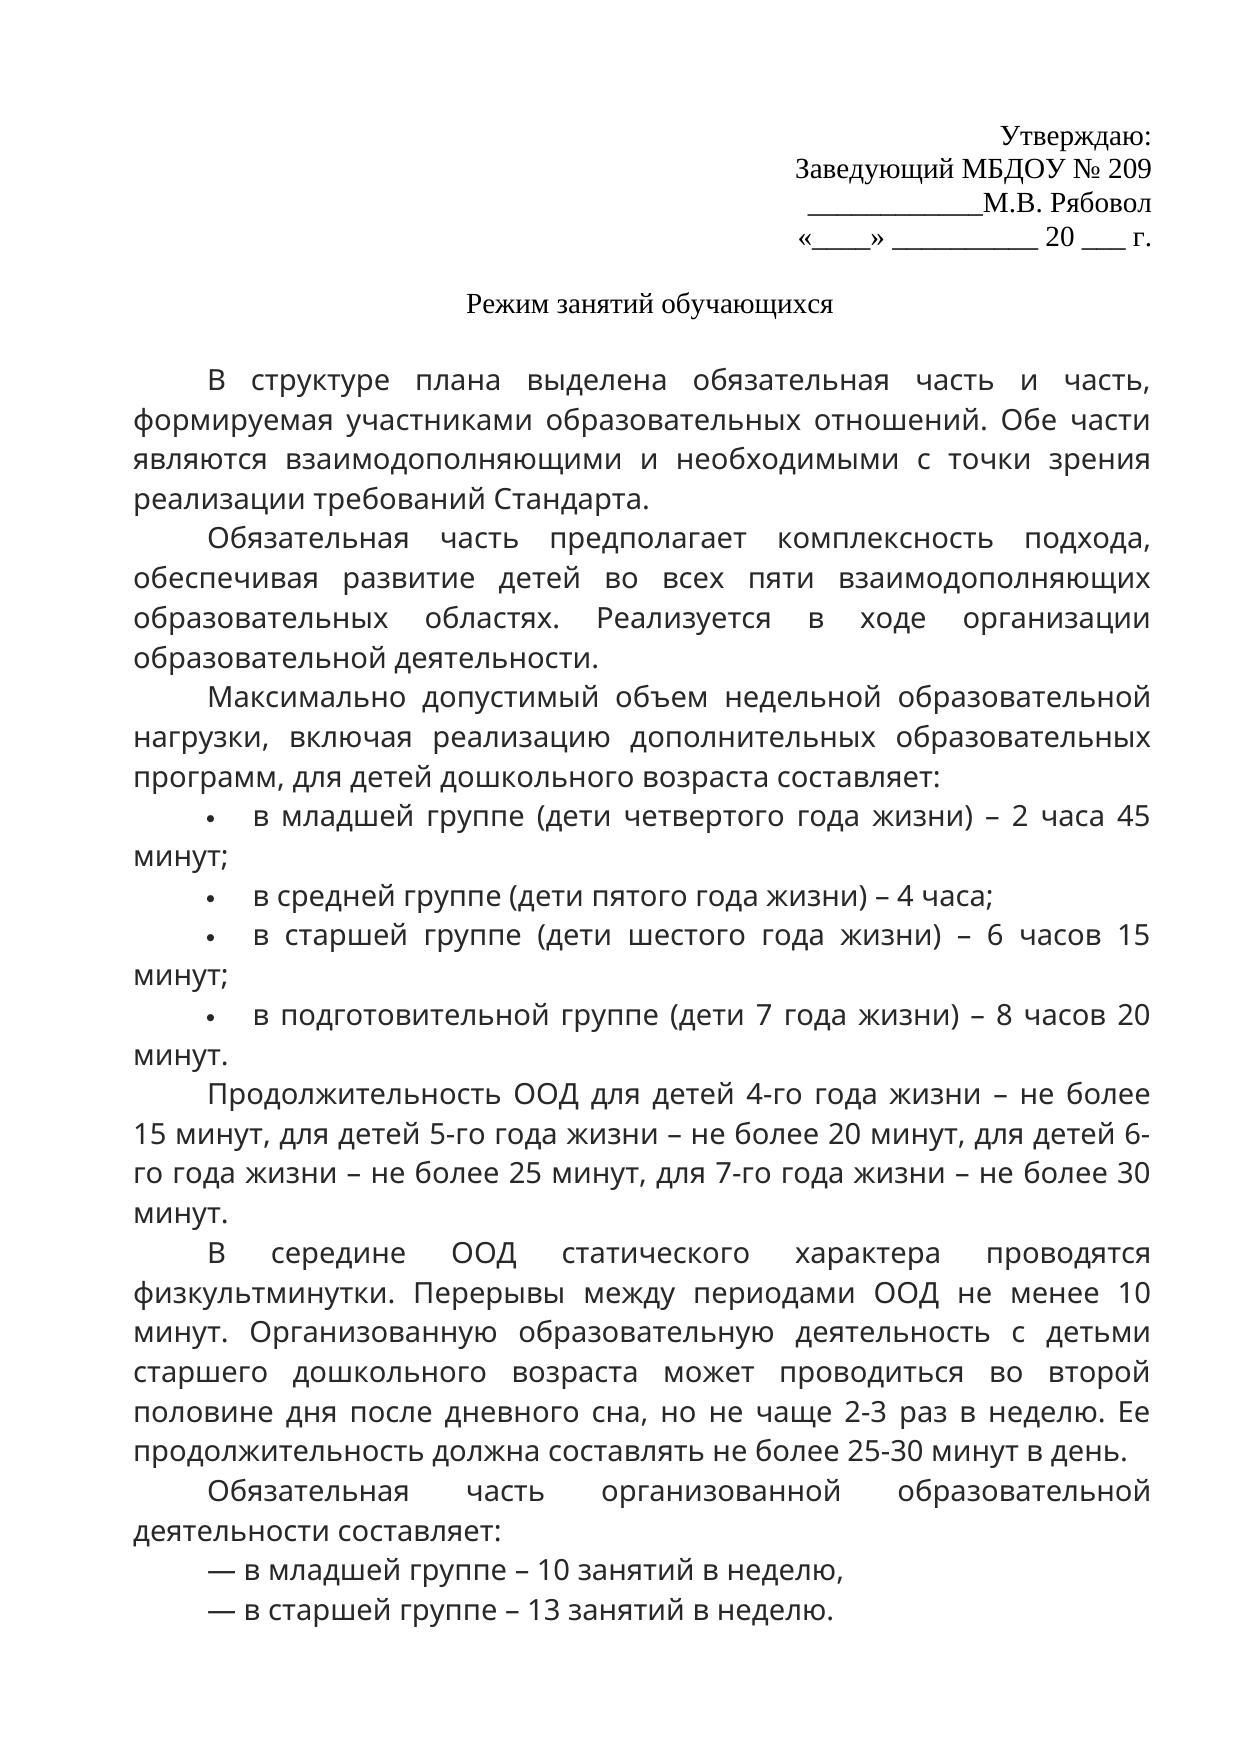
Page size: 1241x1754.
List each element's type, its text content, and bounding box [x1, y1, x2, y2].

text ____________М.В. Рябовол [177, 185, 1152, 219]
text Обязательная часть организованной образовательной деятельности составляет: [133, 1470, 1152, 1550]
list в средней группе (дети пятого года жизни) – 4 часа; [133, 875, 1152, 915]
text «____» __________ 20 ___ г. [199, 219, 1152, 252]
text Обязательная часть предполагает комплексность подхода, обеспечивая развитие детей во всех пяти взаимодополняющих образовательных областях. Реализуется в ходе организации образовательной деятельности. [133, 518, 1152, 677]
text Режим занятий обучающихся [148, 286, 1152, 319]
list в младшей группе (дети четвертого года жизни) – 2 часа 45 минут; [133, 796, 1152, 875]
list в старшей группе (дети шестого года жизни) – 6 часов 15 минут; [133, 915, 1152, 994]
text — в старшей группе – 13 занятий в неделю. [133, 1589, 1152, 1629]
text Продолжительность ООД для детей 4-го года жизни – не более 15 минут, для детей 5-го года жизни – не более 20 минут, для детей 6-го года жизни – не более 25 минут, для 7-го года жизни – не более 30 минут. [133, 1073, 1152, 1232]
text — в младшей группе – 10 занятий в неделю, [133, 1550, 1152, 1589]
text В структуре плана выделена обязательная часть и часть, формируемая участниками образовательных отношений. Обе части являются взаимодополняющими и необходимыми с точки зрения реализации требований Стандарта. [133, 359, 1152, 518]
list в подготовительной группе (дети 7 года жизни) – 8 часов 20 минут. [133, 994, 1152, 1073]
text Утверждаю: [177, 118, 1152, 152]
text Максимально допустимый объем недельной образовательной нагрузки, включая реализацию дополнительных образовательных программ, для детей дошкольного возраста составляет: [133, 677, 1152, 796]
text Заведующий МБДОУ № 209 [199, 152, 1152, 185]
text В середине ООД статического характера проводятся физкультминутки. Перерывы между периодами ООД не менее 10 минут. Организованную образовательную деятельность с детьми старшего дошкольного возраста может проводиться во второй половине дня после дневного сна, но не чаще 2-3 раз в неделю. Ее продолжительность должна составлять не более 25-30 минут в день. [133, 1232, 1152, 1470]
